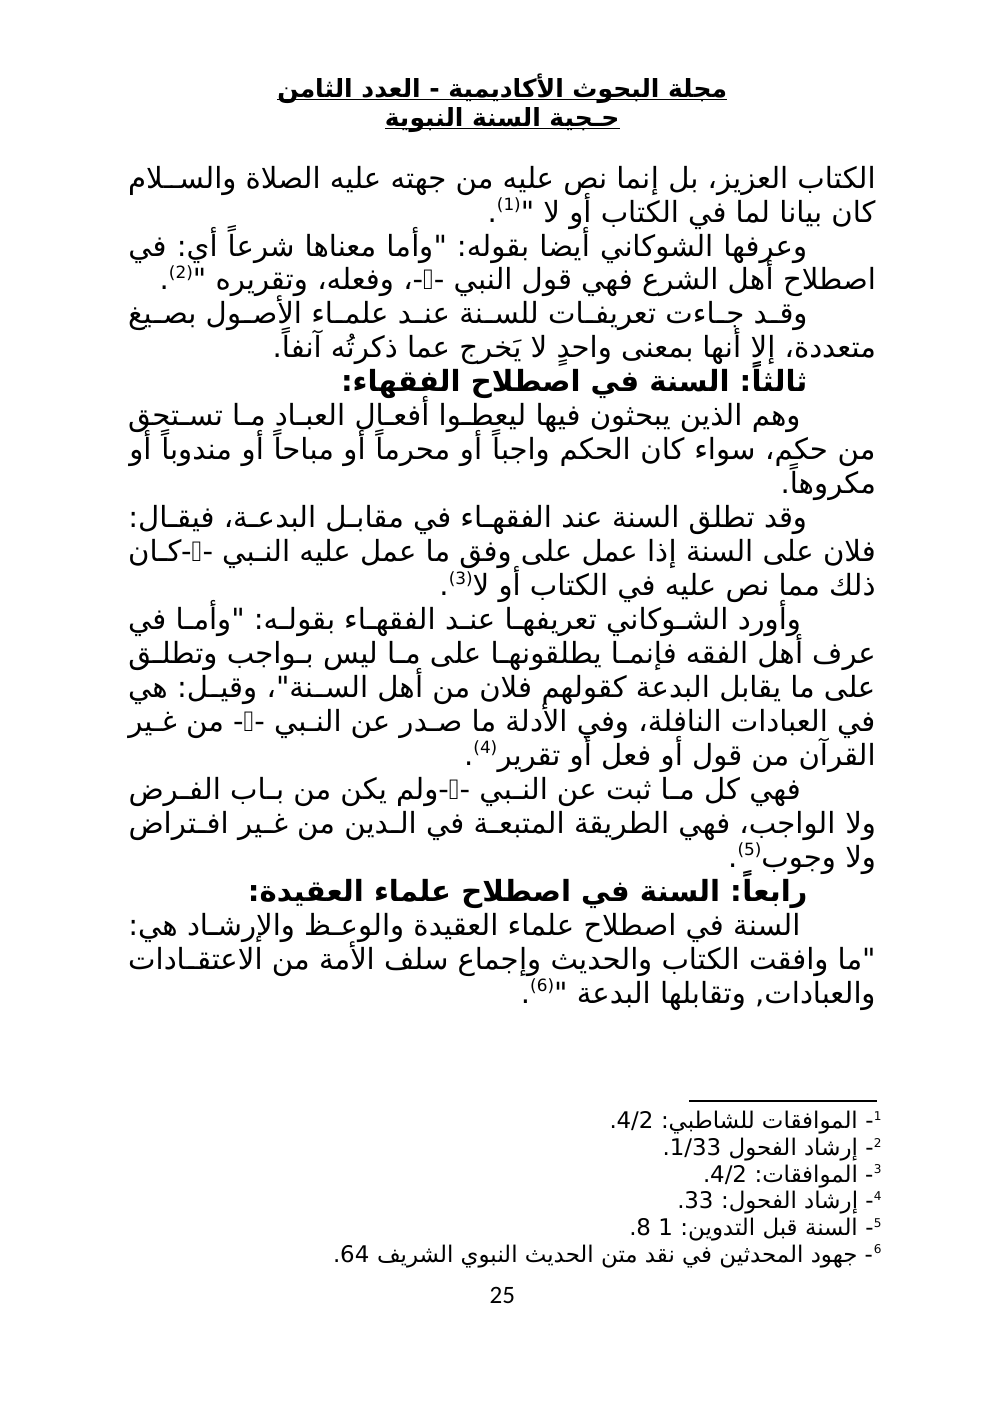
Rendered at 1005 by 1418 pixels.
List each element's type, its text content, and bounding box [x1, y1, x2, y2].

text ثالثاً: السنة في اصطلاح الفقهاء: [128, 365, 807, 399]
text وهم الذين يبحثون فيها ليعطوا أفعال العباد ما تستحق من حكم، سواء كان الحكم واجباً أو محرماً أو مباحاً أو مندوباً أو مكروهاً. [128, 399, 876, 501]
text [128, 161, 876, 229]
text وأورد الشوكاني تعريفها عند الفقهاء بقوله: "وأما في عرف أهل الفقه فإنما يطلقونها على ما ليس بواجب وتطلق على ما يقابل البدعة كقولهم فلان من أهل السنة"، وقيل: هي في العبادات النافلة، وفي الأدلة ما صدر عن النبي -- من غير القرآن من قول أو فعل أو تقرير(). [128, 602, 876, 772]
text وعرفها الشوكاني أيضا بقوله: "وأما معناها شرعاً أي: في اصطلاح أهل الشرع فهي قول النبي --، وفعله، وتقريره "(). [128, 229, 876, 297]
text السنة في اصطلاح علماء العقيدة والوعظ والإرشاد هي: "ما وافقت الكتاب والحديث وإجماع سلف الأمة من الاعتقادات والعبادات, وتقابلها البدعة "(). [128, 908, 876, 1010]
text وقد تطلق السنة عند الفقهاء في مقابل البدعة، فيقال: فلان على السنة إذا عمل على وفق ما عمل عليه النبي --كان ذلك مما نص عليه في الكتاب أو لا(). [128, 501, 876, 602]
text وقد جاءت تعريفات للسنة عند علماء الأصول بصيغ متعددة، إلا أنها بمعنى واحدٍ لا يَخرج عما ذكرتُه آنفاً. [128, 297, 876, 365]
text رابعاً: السنة في اصطلاح علماء العقيدة: [128, 874, 876, 908]
text فهي كل ما ثبت عن النبي --ولم يكن من باب الفرض ولا الواجب، فهي الطريقة المتبعة في الدين من غير افتراض ولا وجوب(). [128, 772, 876, 874]
